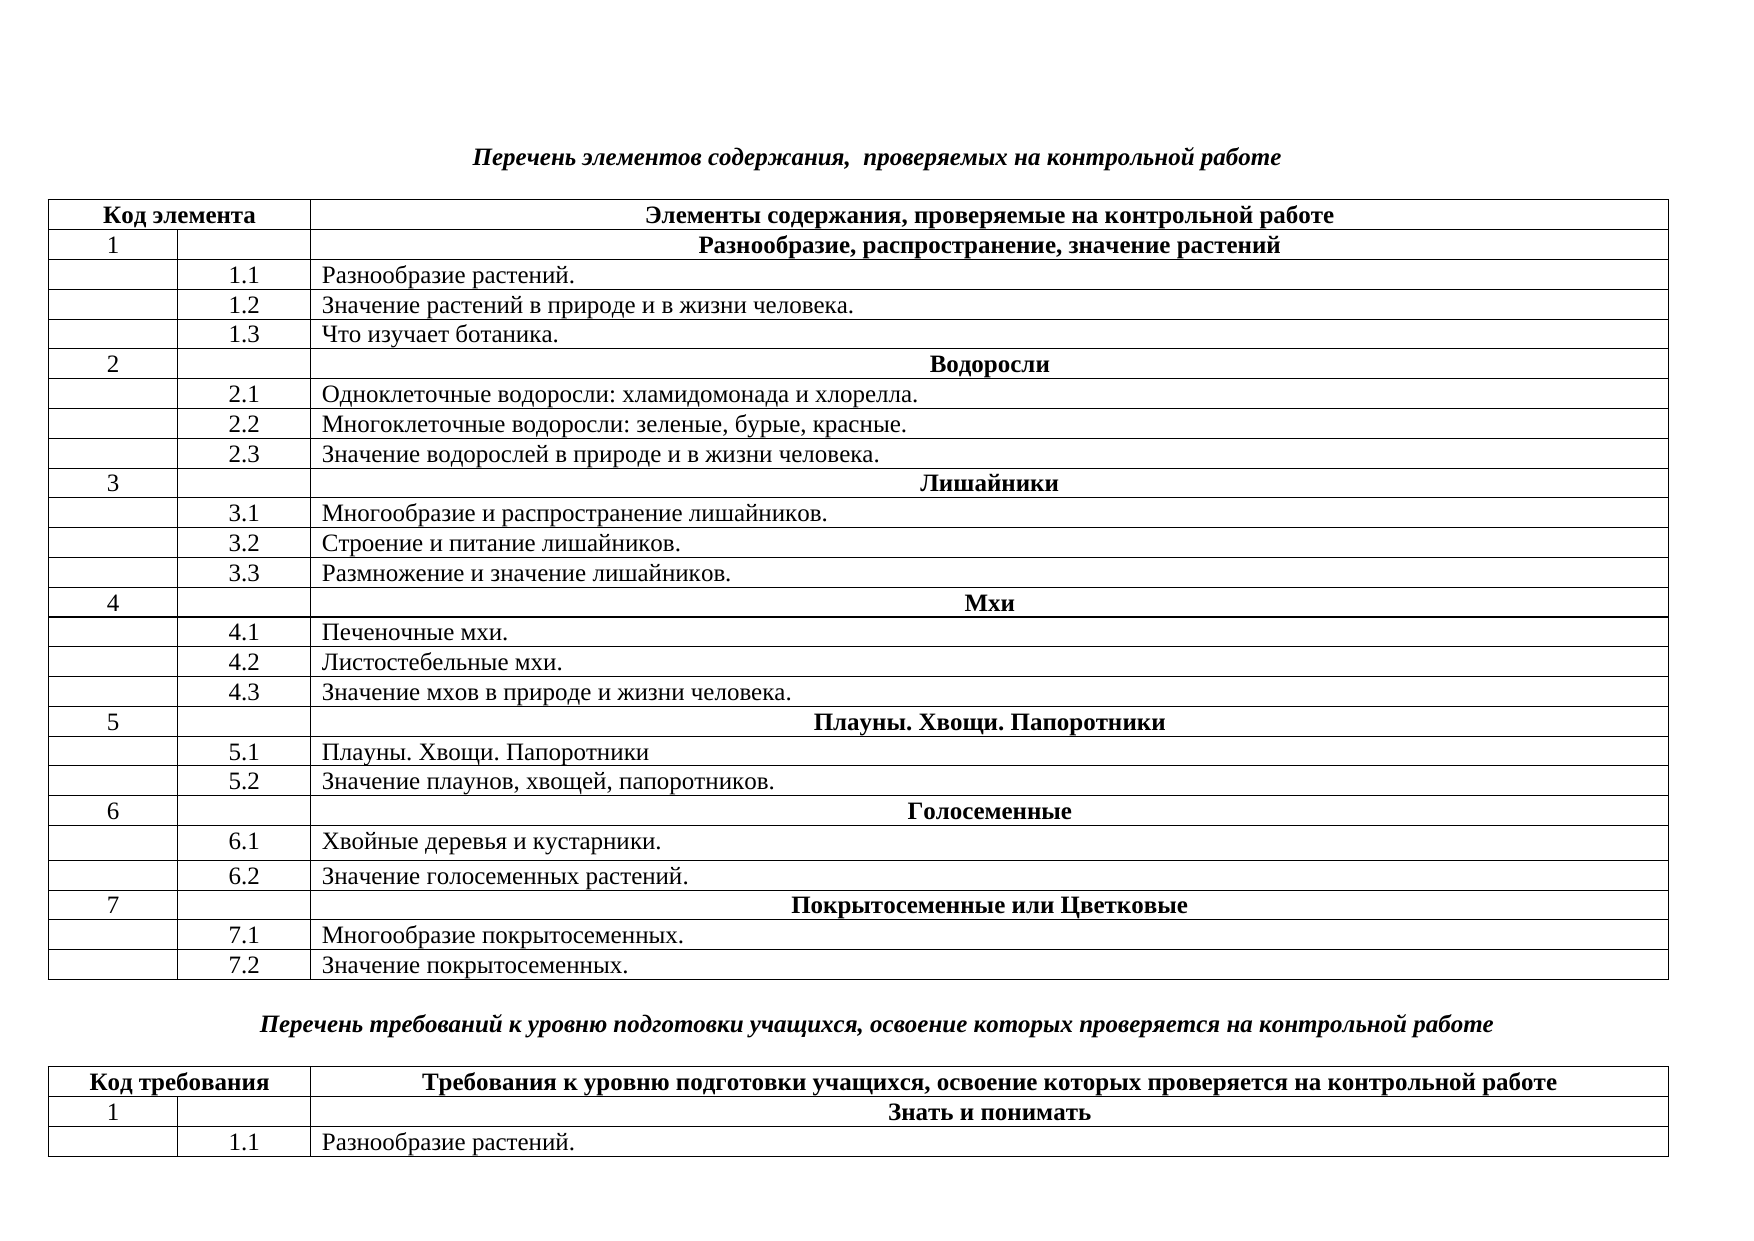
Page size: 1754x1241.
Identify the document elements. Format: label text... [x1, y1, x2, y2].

table_cell [49, 647, 177, 676]
table_cell 5.2 [178, 766, 310, 795]
table_cell Разнообразие растений. [311, 260, 1668, 289]
table_cell 7 [49, 891, 177, 919]
table_cell 1 [49, 1097, 177, 1126]
text Перечень элементов содержания, проверяемых на контрольной работе [59, 142, 1695, 171]
table_cell [49, 677, 177, 706]
table_cell Многообразие покрытосеменных. [311, 920, 1668, 949]
table_cell [49, 1127, 177, 1156]
table_cell 3.1 [178, 498, 310, 527]
table_cell 4.3 [178, 677, 310, 706]
table_cell 4.2 [178, 647, 310, 676]
table_cell 2.3 [178, 439, 310, 467]
table_cell 1.2 [178, 290, 310, 318]
table_cell Значение растений в природе и в жизни человека. [311, 290, 1668, 318]
table_cell Значение голосеменных растений. [311, 861, 1668, 889]
table_cell Значение водорослей в природе и в жизни человека. [311, 439, 1668, 467]
table_cell [49, 290, 177, 318]
table_cell [49, 950, 177, 979]
text Перечень требований к уровню подготовки учащихся, освоение которых проверяется на контрольной работе [59, 1009, 1695, 1037]
table_cell 3.3 [178, 558, 310, 587]
table_cell [178, 707, 310, 736]
table_cell [178, 796, 310, 825]
table_cell [49, 737, 177, 765]
table_cell [49, 618, 177, 646]
table_cell Строение и питание лишайников. [311, 528, 1668, 557]
table_header Код требования [49, 1067, 310, 1096]
table_cell Значение покрытосеменных. [311, 950, 1668, 979]
table_cell Размножение и значение лишайников. [311, 558, 1668, 587]
table_cell Разнообразие растений. [311, 1127, 1668, 1156]
table_cell [49, 558, 177, 587]
table_cell 2.2 [178, 409, 310, 438]
table_cell Значение плаунов, хвощей, папоротников. [311, 766, 1668, 795]
table_cell [178, 891, 310, 919]
table_cell [178, 1097, 310, 1126]
table_cell [49, 861, 177, 889]
table_cell Голосеменные [311, 796, 1668, 825]
table_cell 1.1 [178, 1127, 310, 1156]
table_cell Что изучает ботаника. [311, 320, 1668, 348]
table_cell [49, 498, 177, 527]
table_cell 7.1 [178, 920, 310, 949]
table_cell 5 [49, 707, 177, 736]
table_cell Знать и понимать [311, 1097, 1668, 1126]
table_cell [49, 826, 177, 860]
table_cell Хвойные деревья и кустарники. [311, 826, 1668, 860]
table_cell 4 [49, 588, 177, 616]
table_cell Лишайники [311, 469, 1668, 497]
table_cell Мхи [311, 588, 1668, 616]
table_cell 7.2 [178, 950, 310, 979]
table_cell 6.1 [178, 826, 310, 860]
table_cell [49, 920, 177, 949]
table_cell 1.3 [178, 320, 310, 348]
table_cell [178, 230, 310, 259]
table_cell 2 [49, 349, 177, 378]
table_cell Разнообразие, распространение, значение растений [311, 230, 1668, 259]
table_cell 1.1 [178, 260, 310, 289]
table_cell Водоросли [311, 349, 1668, 378]
table_cell [49, 766, 177, 795]
table_cell [178, 469, 310, 497]
table_cell [49, 379, 177, 408]
table_cell 3 [49, 469, 177, 497]
table_cell 2.1 [178, 379, 310, 408]
table_cell Многообразие и распространение лишайников. [311, 498, 1668, 527]
table_cell Покрытосеменные или Цветковые [311, 891, 1668, 919]
table_cell Значение мхов в природе и жизни человека. [311, 677, 1668, 706]
table_header Код элемента [49, 200, 310, 229]
table_cell Одноклеточные водоросли: хламидомонада и хлорелла. [311, 379, 1668, 408]
table_cell 6 [49, 796, 177, 825]
table_cell [178, 588, 310, 616]
table_cell [49, 260, 177, 289]
table_cell 3.2 [178, 528, 310, 557]
table_cell Плауны. Хвощи. Папоротники [311, 737, 1668, 765]
table_cell 4.1 [178, 618, 310, 646]
table_cell 1 [49, 230, 177, 259]
table_cell [49, 528, 177, 557]
table_cell [49, 320, 177, 348]
table_cell Листостебельные мхи. [311, 647, 1668, 676]
table_cell 5.1 [178, 737, 310, 765]
table_header Требования к уровню подготовки учащихся, освоение которых проверяется на контрольной работе [311, 1067, 1668, 1096]
table_cell Плауны. Хвощи. Папоротники [311, 707, 1668, 736]
table_header Элементы содержания, проверяемые на контрольной работе [311, 200, 1668, 229]
table_cell Многоклеточные водоросли: зеленые, бурые, красные. [311, 409, 1668, 438]
table_cell Печеночные мхи. [311, 618, 1668, 646]
table_cell 6.2 [178, 861, 310, 889]
table_cell [178, 349, 310, 378]
table_cell [49, 439, 177, 467]
table_cell [49, 409, 177, 438]
